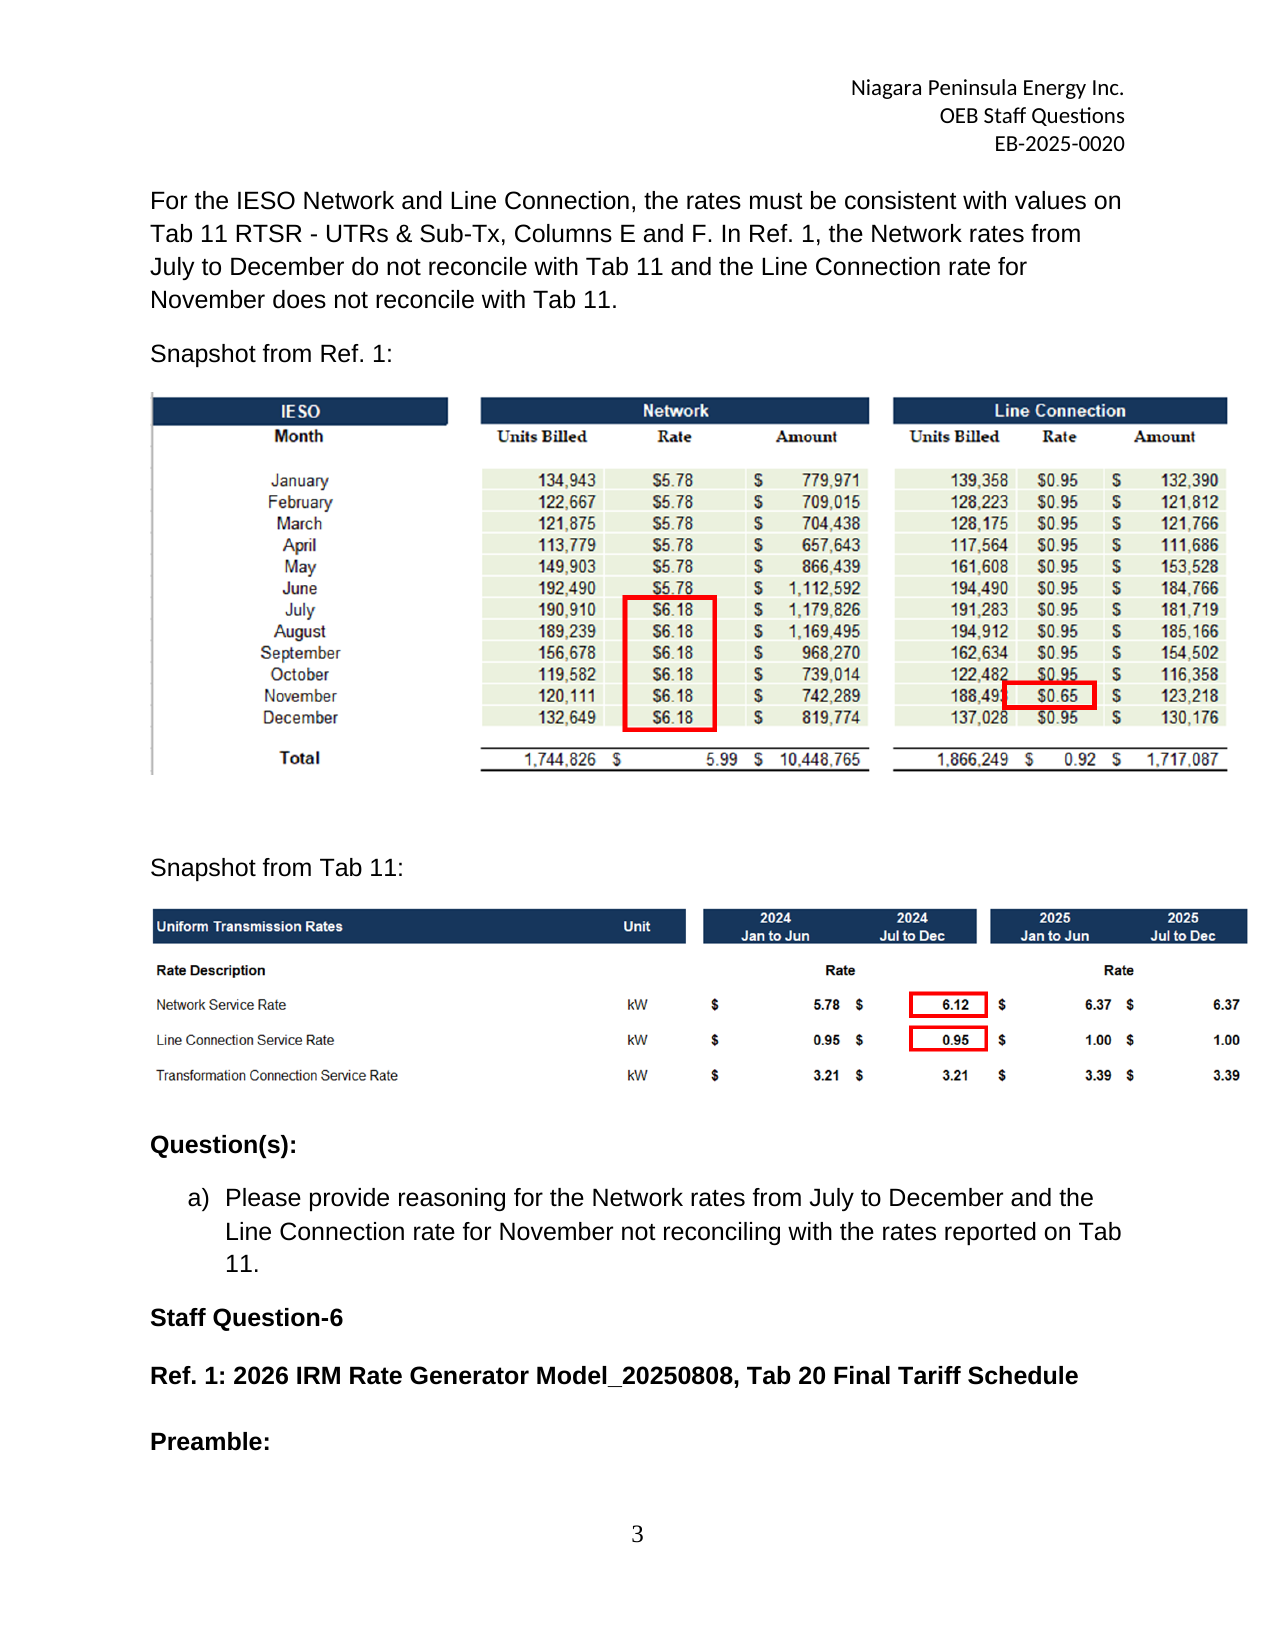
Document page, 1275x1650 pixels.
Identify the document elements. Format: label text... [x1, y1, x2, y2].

picture [150, 392, 1232, 775]
text Snapshot from Ref. 1: [150, 338, 1125, 367]
picture [150, 907, 1255, 1105]
list Please provide reasoning for the Network rates from July to December and the Line Connection rate for November not reconciling with the rates reported on Tab 11. [187, 1183, 1125, 1278]
text Preamble: [150, 1427, 1125, 1456]
text Ref. 1: 2026 IRM Rate Generator Model_20250808, Tab 20 Final Tariff Schedule [150, 1361, 1125, 1390]
text For the IESO Network and Line Connection, the rates must be consistent with values on Tab 11 RTSR - UTRs & Sub-Tx, Columns E and F. In Ref. 1, the Network rates from July to December do not reconcile with Tab 11 and the Line Connection rate for November does not reconcile with Tab 11. [150, 186, 1125, 313]
text Staff Question- [150, 1303, 1125, 1332]
text Snapshot from Tab 11: [150, 853, 1125, 882]
text Question(s): [150, 1129, 1125, 1158]
